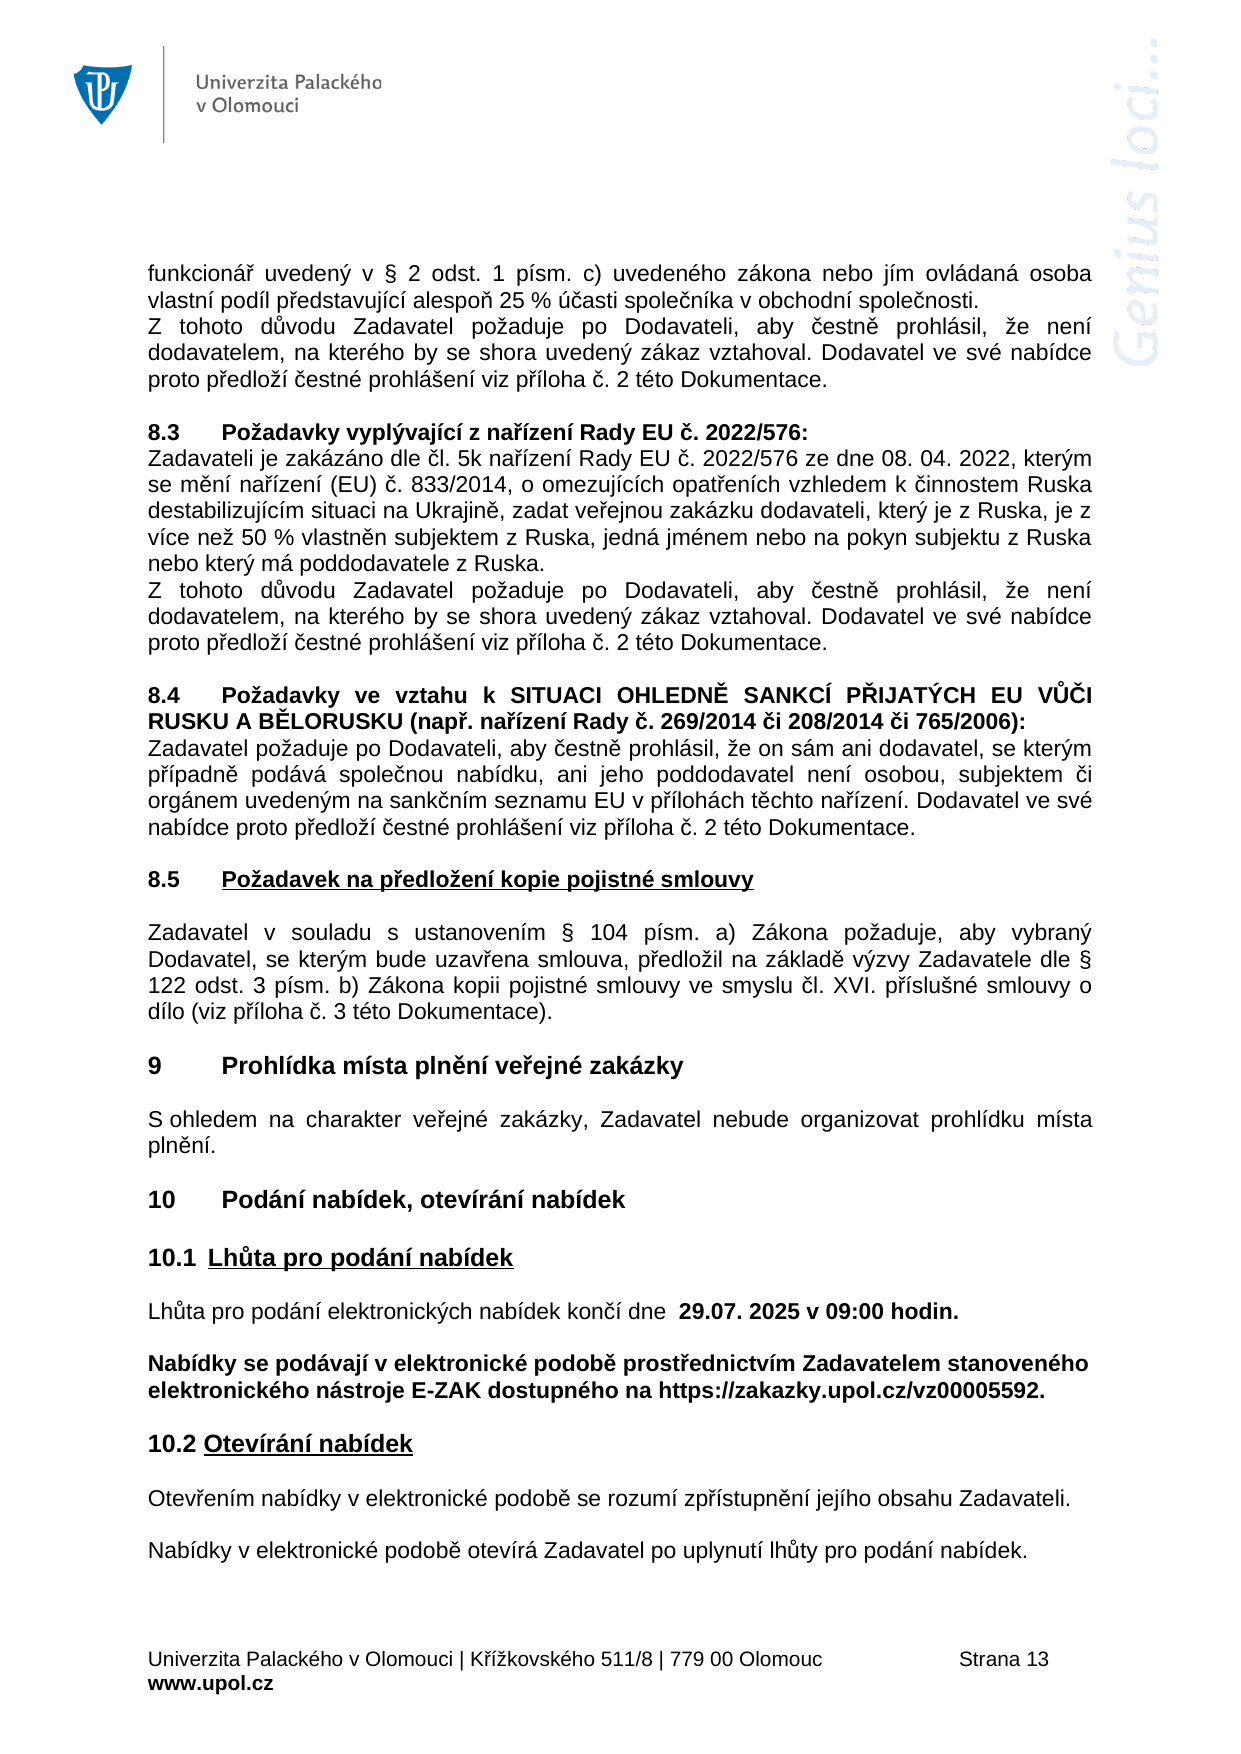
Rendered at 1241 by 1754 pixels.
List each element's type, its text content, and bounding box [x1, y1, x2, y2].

text Lhůta pro podání elektronických nabídek končí dne 29.07. 2025 v 09:00 hodin. [148, 1298, 1093, 1324]
picture [1110, 38, 1158, 366]
text 8.4 Požadavky ve vztahu k SITUACI OHLEDNĚ SANKCÍ PŘIJATÝCH EU VŮČI RUSKU A BĚLORUSKU (např. nařízení Rady č. 269/2014 či 208/2014 či 765/2006): [148, 682, 1093, 735]
text Z tohoto důvodu Zadavatel požaduje po Dodavateli, aby čestně prohlásil, že není dodavatelem, na kterého by se shora uvedený zákaz vztahoval. Dodavatel ve své nabídce proto předloží čestné prohlášení viz příloha č. 2 této Dokumentace. [148, 313, 1093, 392]
subtitle 10.1 Lhůta pro podání nabídek [148, 1243, 1093, 1271]
text 8.3 Požadavky vyplývající z nařízení Rady EU č. 2022/576: [148, 418, 1093, 445]
text Zadavateli je zakázáno dle čl. 5k nařízení Rady EU č. 2022/576 ze dne 08. 04. 2022, kterým se mění nařízení (EU) č. 833/2014, o omezujících opatřeních vzhledem k činnostem Ruska destabilizujícím situaci na Ukrajině, zadat veřejnou zakázku dodavateli, který je z Ruska, je z více než 50 % vlastněn subjektem z Ruska, jedná jménem nebo na pokyn subjektu z Ruska nebo který má poddodavatele z Ruska. [148, 445, 1093, 577]
text Zadavatel požaduje po Dodavateli, aby čestně prohlásil, že on sám ani dodavatel, se kterým případně podává společnou nabídku, ani jeho poddodavatel není osobou, subjektem či orgánem uvedeným na sankčním seznamu EU v přílohách těchto nařízení. Dodavatel ve své nabídce proto předloží čestné prohlášení viz příloha č. 2 této Dokumentace. [148, 735, 1093, 840]
text Nabídky se podávají v elektronické podobě prostřednictvím Zadavatelem stanoveného elektronického nástroje E-ZAK dostupného na https://zakazky.upol.cz/vz00005592. [148, 1350, 1093, 1403]
text S ohledem na charakter veřejné zakázky, Zadavatel nebude organizovat prohlídku místa plnění. [148, 1106, 1093, 1159]
subtitle 9 Prohlídka místa plnění veřejné zakázky [148, 1051, 1093, 1080]
subtitle 10 Podání nabídek, otevírání nabídek [148, 1185, 1093, 1214]
text Otevřením nabídky v elektronické podobě se rozumí zpřístupnění jejího obsahu Zadavateli. [148, 1484, 1093, 1511]
text Zadavatel v souladu s ustanovením § 104 písm. a) Zákona požaduje, aby vybraný Dodavatel, se kterým bude uzavřena smlouva, předložil na základě výzvy Zadavatele dle § 122 odst. 3 písm. b) Zákona kopii pojistné smlouvy ve smyslu čl. XVI. příslušné smlouvy o dílo (viz příloha č. 3 této Dokumentace). [148, 919, 1093, 1024]
picture [73, 46, 382, 143]
subtitle 10.2 Otevírání nabídek [148, 1429, 1093, 1458]
text 8.5 Požadavek na předložení kopie pojistné smlouvy [148, 866, 1093, 893]
text Nabídky v elektronické podobě otevírá Zadavatel po uplynutí lhůty pro podání nabídek. [148, 1537, 1093, 1564]
text Z tohoto důvodu Zadavatel požaduje po Dodavateli, aby čestně prohlásil, že není dodavatelem, na kterého by se shora uvedený zákaz vztahoval. Dodavatel ve své nabídce proto předloží čestné prohlášení viz příloha č. 2 této Dokumentace. [148, 577, 1093, 656]
